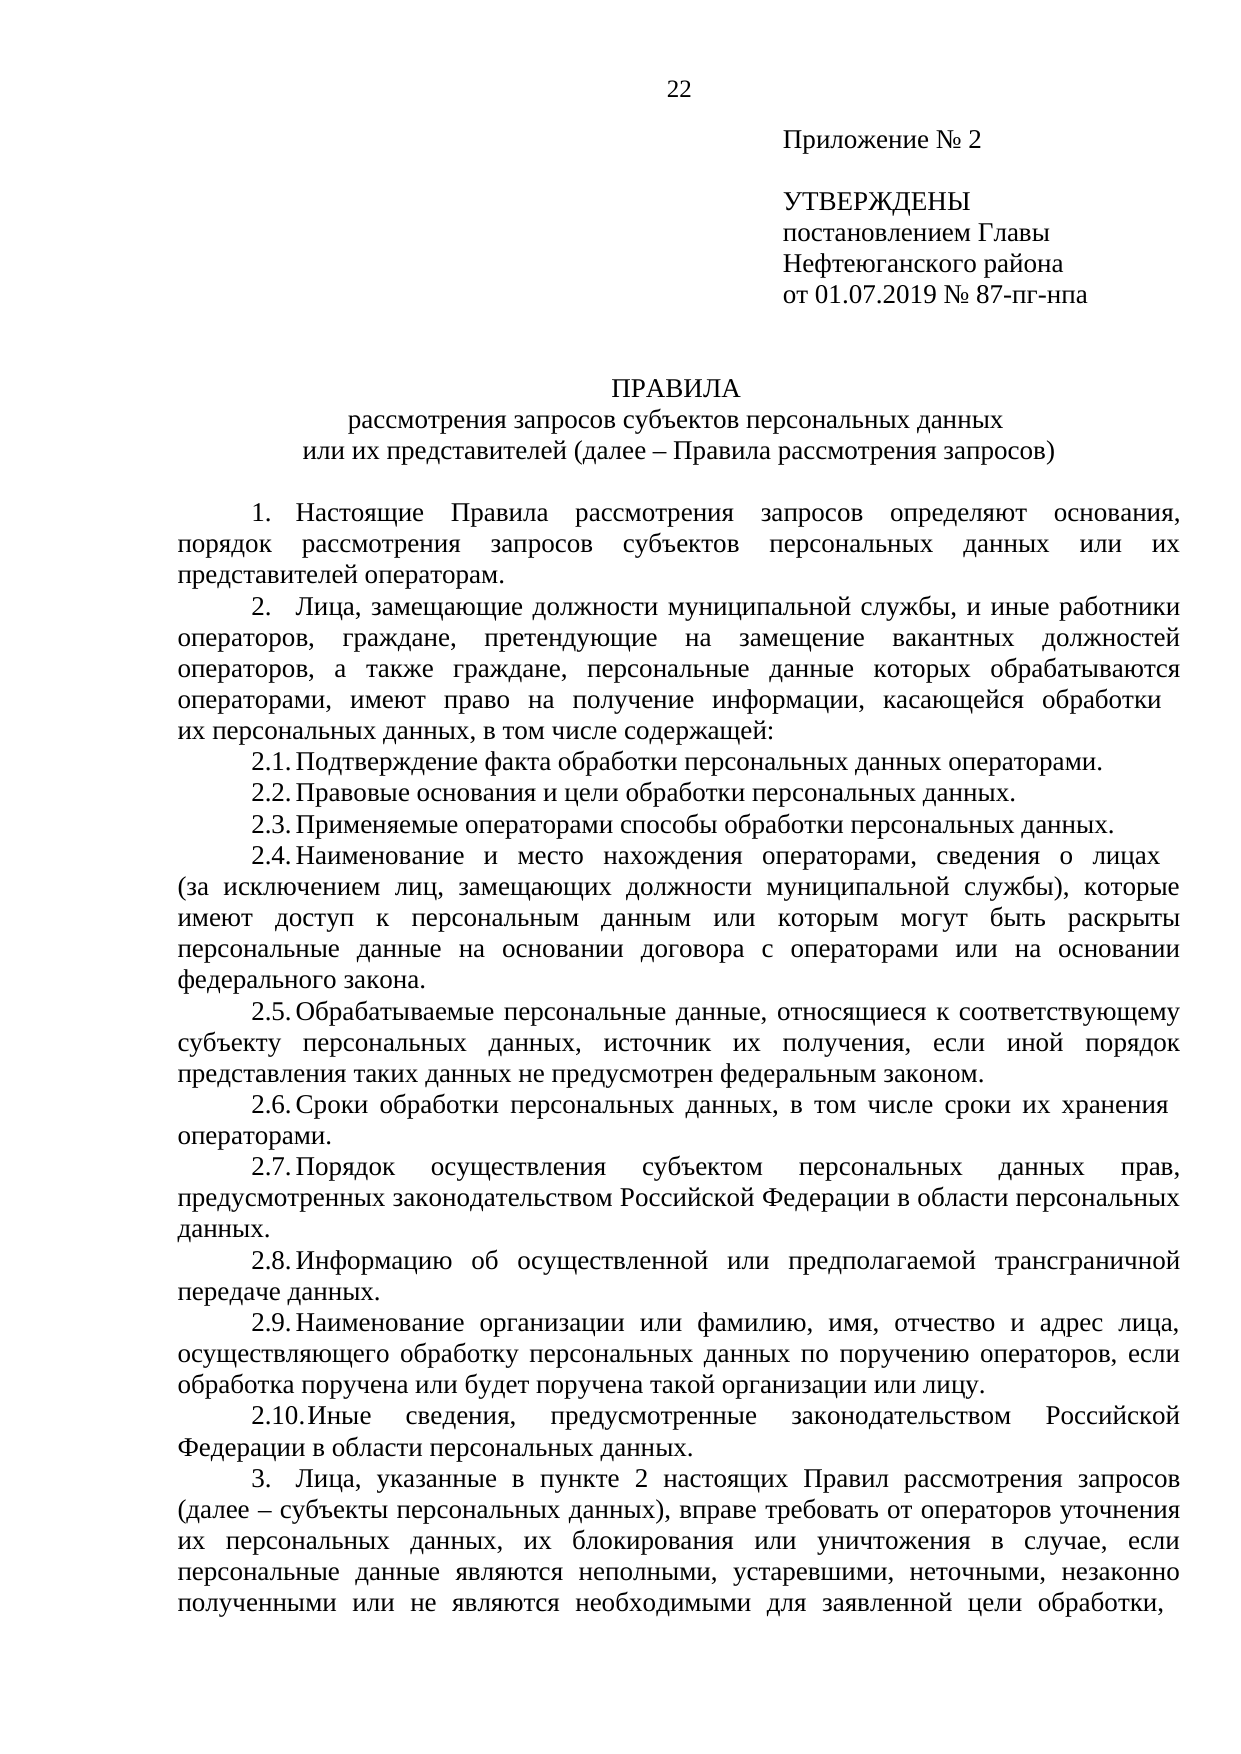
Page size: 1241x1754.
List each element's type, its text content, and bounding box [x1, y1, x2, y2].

list Настоящие Правила рассмотрения запросов определяют основания, порядок рассмотрения запросов субъектов персональных данных или их представителей операторам. [177, 496, 1181, 590]
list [177, 1462, 1181, 1617]
list Правовые основания и цели обработки персональных данных. [177, 777, 1181, 808]
list Порядок осуществления субъектом персональных данных прав, предусмотренных законодательством Российской Федерации в области персональных данных. [177, 1150, 1181, 1244]
list Лица, замещающие должности муниципальной службы, и иные работники операторов, граждане, претендующие на замещение вакантных должностей операторов, а также граждане, персональные данные которых обрабатываются операторами, имеют право на получение информации, касающейся обработки их персональных данных, в том числе содержащей: [177, 590, 1181, 745]
list Иные сведения, предусмотренные законодательством Российской Федерации в области персональных данных. [177, 1399, 1181, 1462]
list Информацию об осуществленной или предполагаемой трансграничной передаче данных. [177, 1244, 1181, 1306]
subtitle ПРАВИЛА рассмотрения запросов субъектов персональных данных или их представителей (далее – Правила рассмотрения запросов) [177, 372, 1181, 465]
list Наименование и место нахождения операторами, сведения о лицах (за исключением лиц, замещающих должности муниципальной службы), которые имеют доступ к персональным данным или которым могут быть раскрыты персональные данные на основании договора с операторами или на основании федерального закона. [177, 839, 1181, 994]
text УТВЕРЖДЕНЫ [783, 185, 1181, 216]
list Подтверждение факта обработки персональных данных операторами. [177, 745, 1181, 777]
text Нефтеюганского района [783, 247, 1181, 278]
text постановлением Главы [783, 216, 1181, 247]
text от 01.07.2019 № 87-пг-нпа [783, 278, 1181, 309]
text Приложение № 2 [783, 123, 1181, 154]
list Применяемые операторами способы обработки персональных данных. [177, 808, 1181, 839]
list Обрабатываемые персональные данные, относящиеся к соответствующему субъекту персональных данных, источник их получения, если иной порядок представления таких данных не предусмотрен федеральным законом. [177, 994, 1181, 1088]
list Наименование организации или фамилию, имя, отчество и адрес лица, осуществляющего обработку персональных данных по поручению операторов, если обработка поручена или будет поручена такой организации или лицу. [177, 1306, 1181, 1399]
list Сроки обработки персональных данных, в том числе сроки их хранения операторами. [177, 1088, 1181, 1150]
